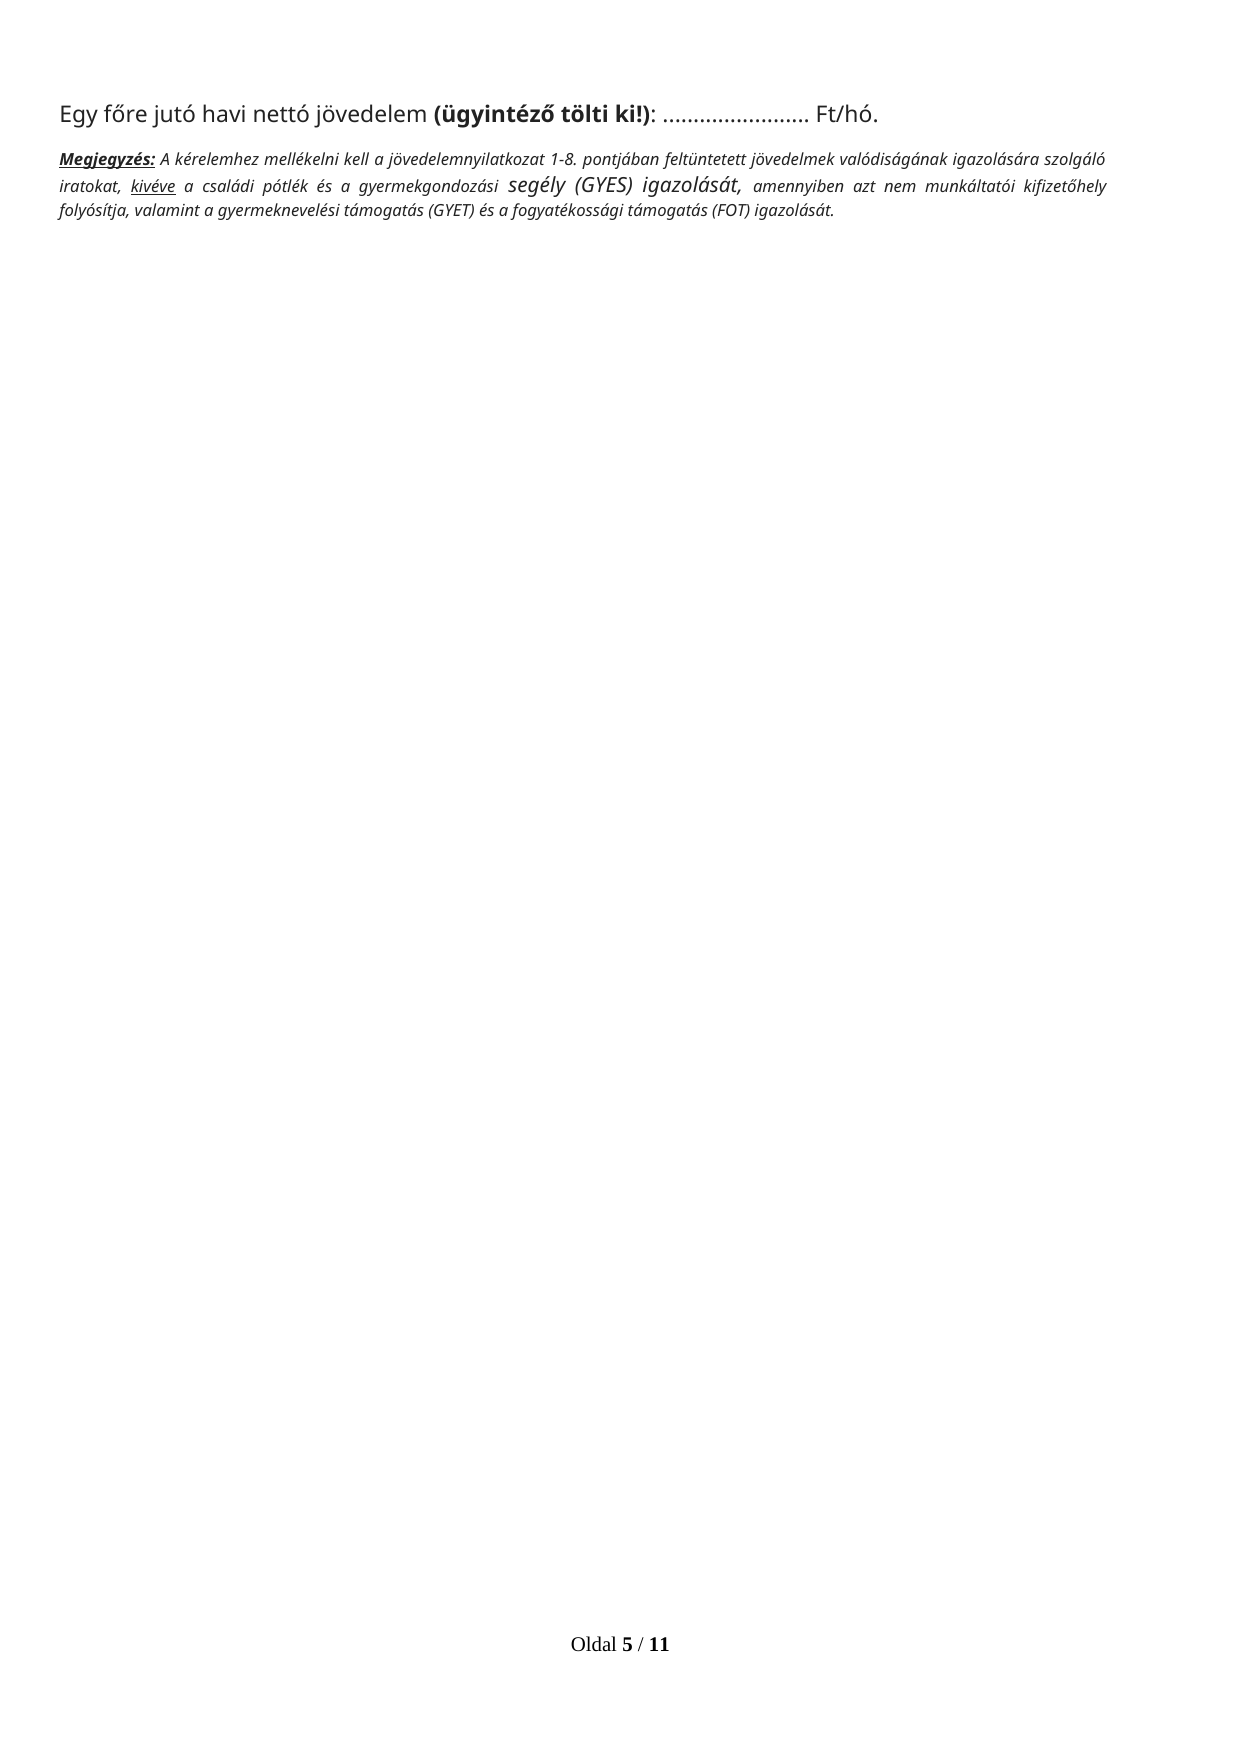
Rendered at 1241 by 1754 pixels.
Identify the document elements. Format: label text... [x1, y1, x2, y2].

text Egy főre jutó havi nettó jövedelem (ügyintéző tölti ki!): ........................ Ft/hó. [59, 98, 1106, 129]
text Megjegyzés: A kérelemhez mellékelni kell a jövedelemnyilatkozat 1-8. pontjában feltüntetett jövedelmek valódiságának igazolására szolgáló iratokat, kivéve a családi pótlék és a gyermekgondozási segély (GYES) igazolását, amennyiben azt nem munkáltatói kifizetőhely folyósítja, valamint a gyermeknevelési támogatás (GYET) és a fogyatékossági támogatás (FOT) igazolását. [59, 148, 1106, 222]
